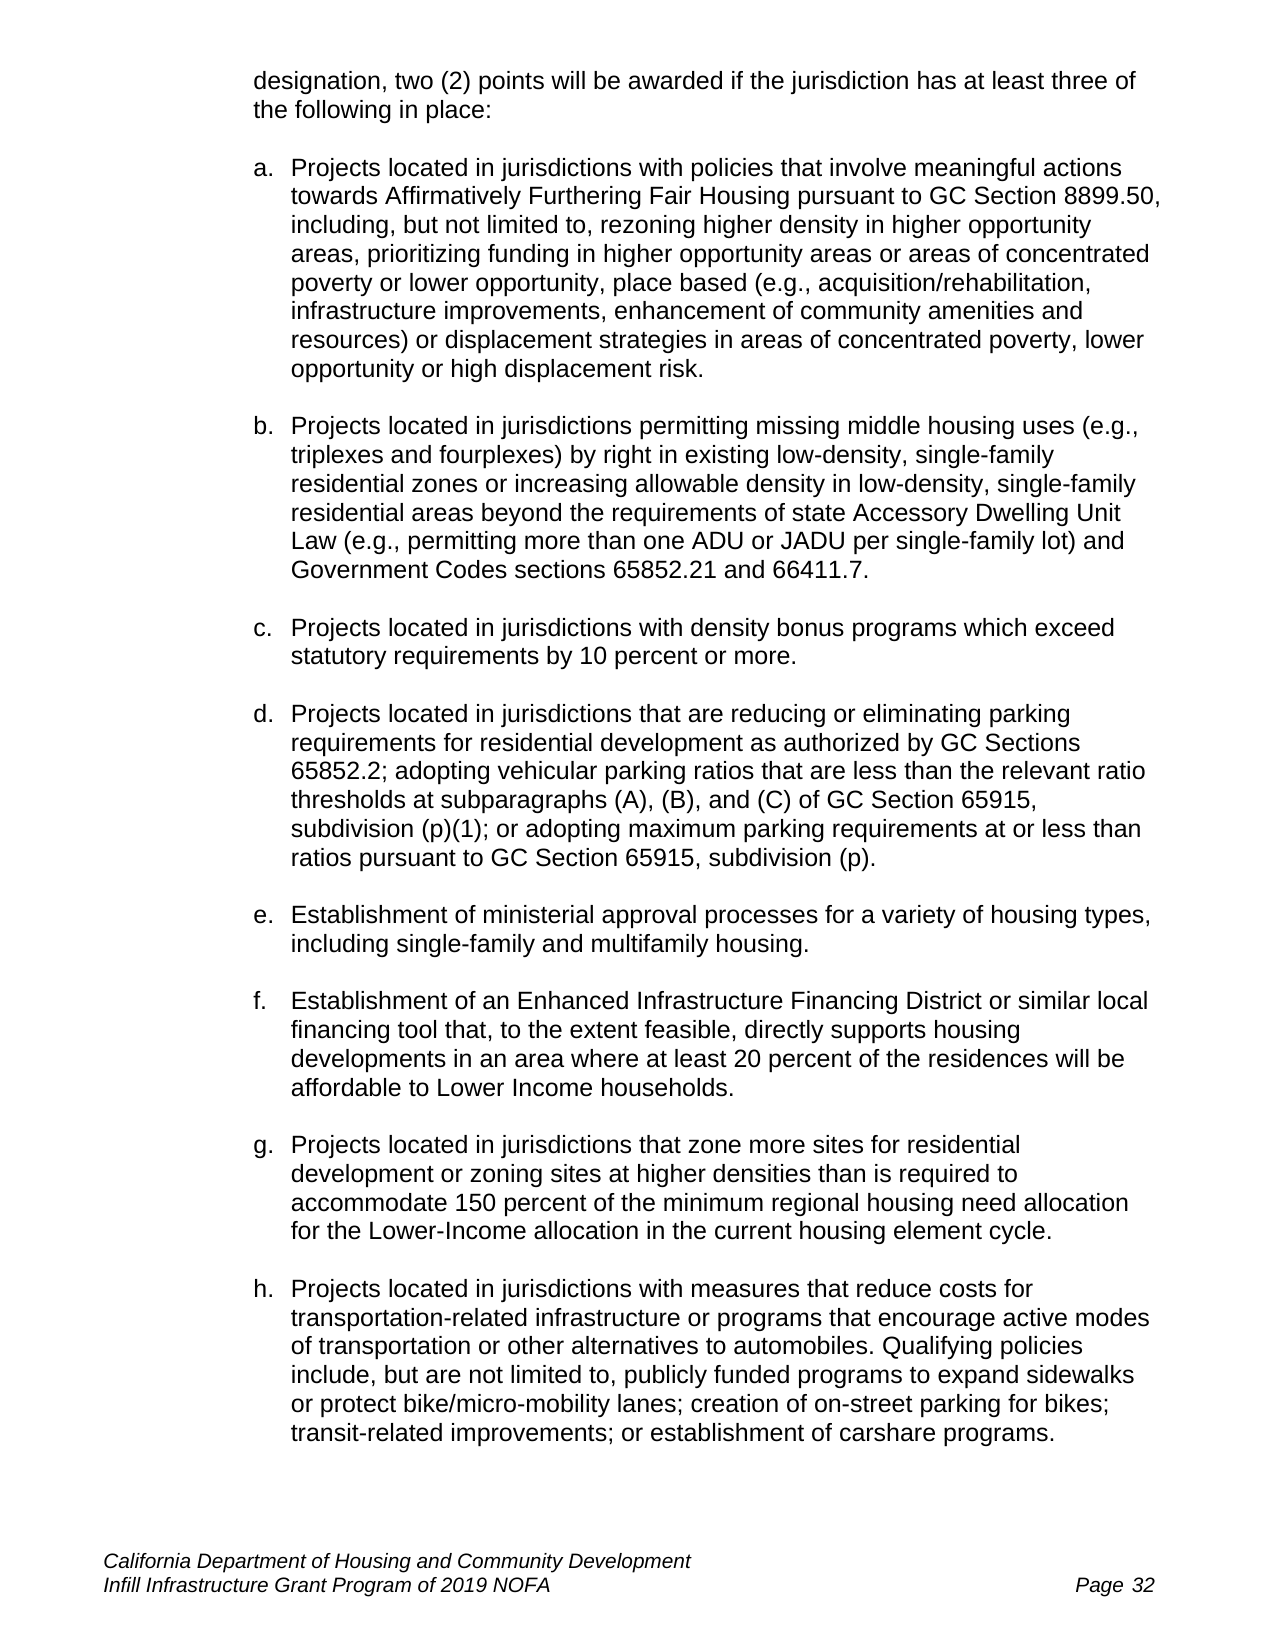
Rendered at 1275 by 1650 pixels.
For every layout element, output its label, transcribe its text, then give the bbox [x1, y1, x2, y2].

list Projects located in jurisdictions with measures that reduce costs for transportation-related infrastructure or programs that encourage active modes of transportation or other alternatives to automobiles. Qualifying policies include, but are not limited to, publicly funded programs to expand sidewalks or protect bike/micro-mobility lanes; creation of on-street parking for bikes; transit-related improvements; or establishment of carshare programs. [253, 1274, 1162, 1446]
list Establishment of an Enhanced Infrastructure Financing District or similar local financing tool that, to the extent feasible, directly supports housing developments in an area where at least 20 percent of the residences will be affordable to Lower Income households. [253, 986, 1162, 1101]
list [216, 66, 1162, 124]
list Projects located in jurisdictions with policies that involve meaningful actions towards Affirmatively Furthering Fair Housing pursuant to GC Section 8899.50, including, but not limited to, rezoning higher density in higher opportunity areas, prioritizing funding in higher opportunity areas or areas of concentrated poverty or lower opportunity, place based (e.g., acquisition/rehabilitation, infrastructure improvements, enhancement of community amenities and resources) or displacement strategies in areas of concentrated poverty, lower opportunity or high displacement risk. [253, 152, 1162, 382]
list Projects located in jurisdictions that are reducing or eliminating parking requirements for residential development as authorized by GC Sections 65852.2; adopting vehicular parking ratios that are less than the relevant ratio thresholds at subparagraphs (A), (B), and (C) of GC Section 65915, subdivision (p)(1); or adopting maximum parking requirements at or less than ratios pursuant to GC Section 65915, subdivision (p). [253, 699, 1162, 871]
list Projects located in jurisdictions that zone more sites for residential development or zoning sites at higher densities than is required to accommodate 150 percent of the minimum regional housing need allocation for the Lower-Income allocation in the current housing element cycle. [253, 1130, 1162, 1245]
list Projects located in jurisdictions with density bonus programs which exceed statutory requirements by 10 percent or more. [253, 612, 1162, 670]
list Projects located in jurisdictions permitting missing middle housing uses (e.g., triplexes and fourplexes) by right in existing low-density, single-family residential zones or increasing allowable density in low-density, single-family residential areas beyond the requirements of state Accessory Dwelling Unit Law (e.g., permitting more than one ADU or JADU per single-family lot) and Government Codes sections 65852.21 and 66411.7. [253, 411, 1162, 584]
list Establishment of ministerial approval processes for a variety of housing types, including single-family and multifamily housing. [253, 900, 1162, 957]
